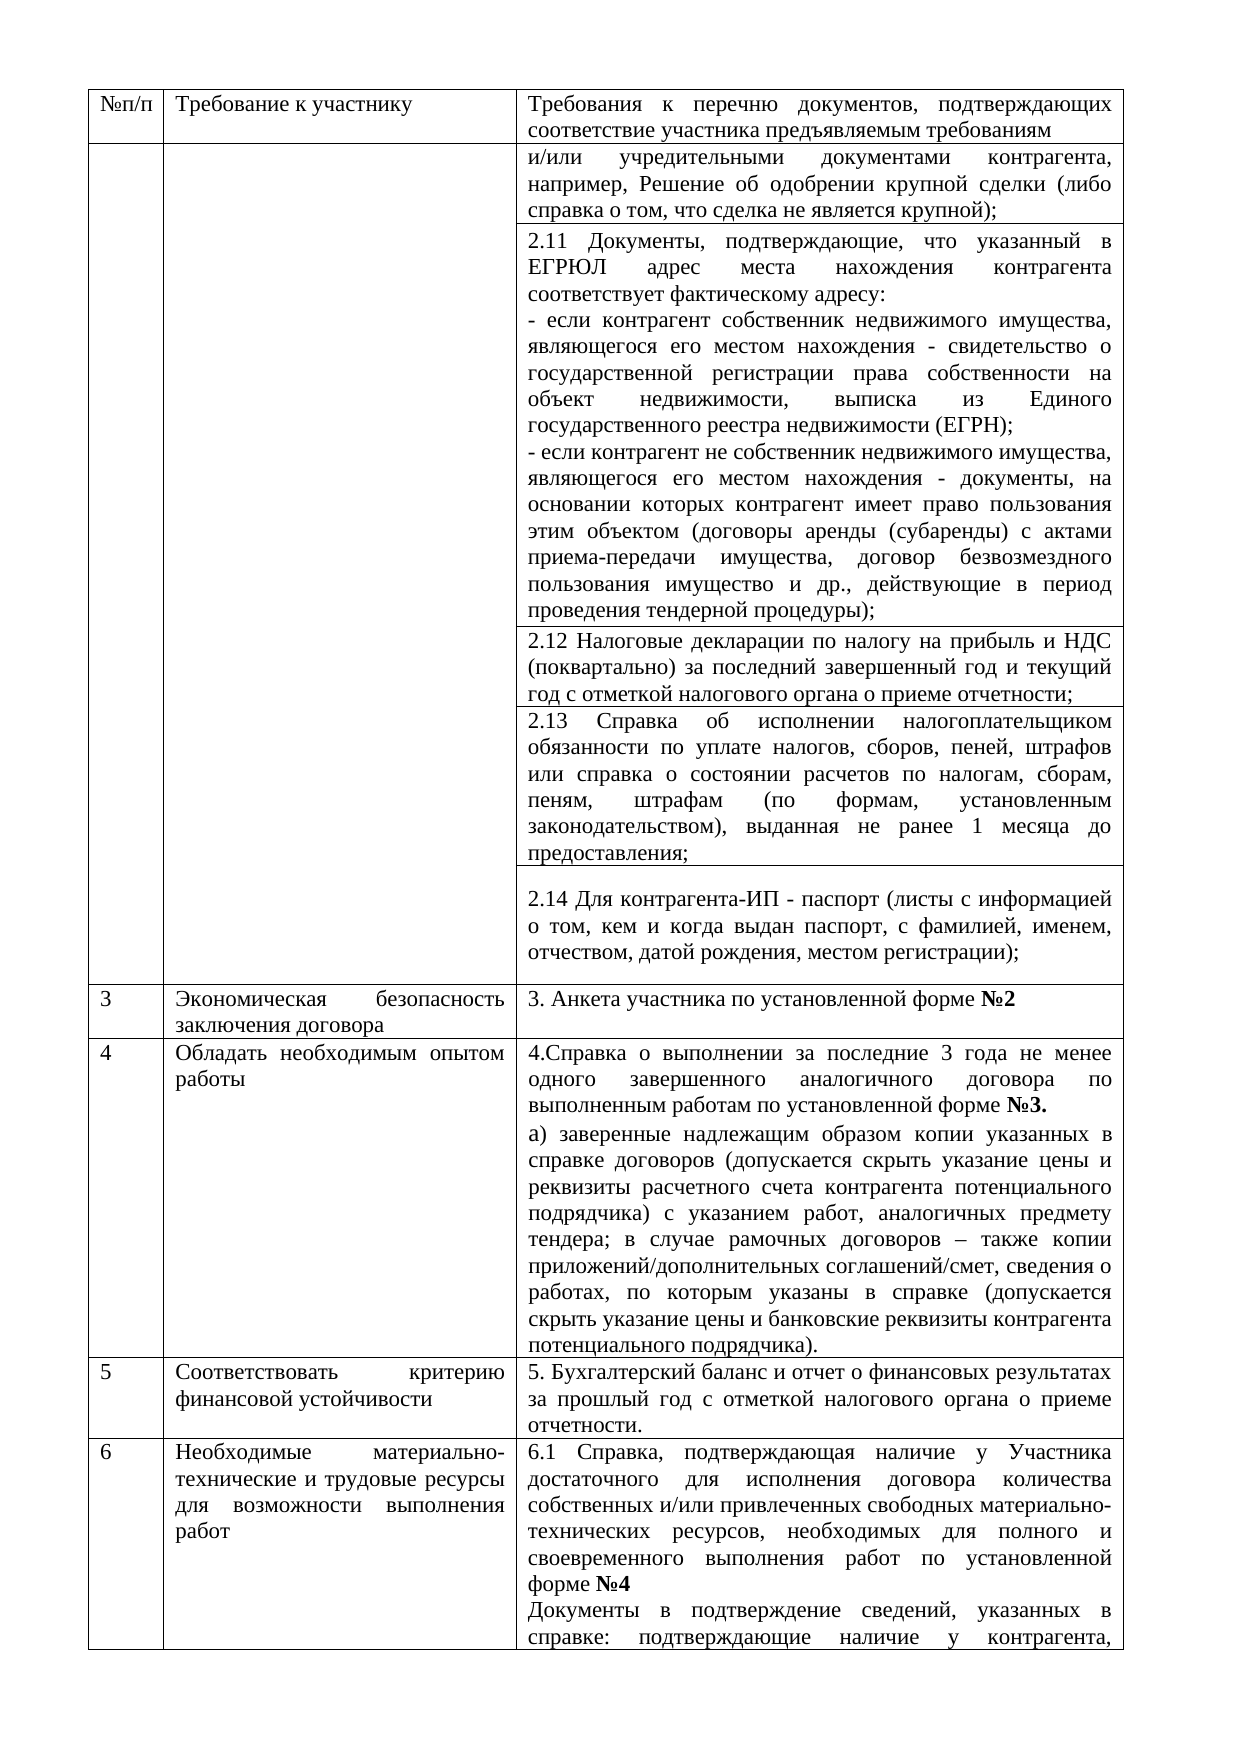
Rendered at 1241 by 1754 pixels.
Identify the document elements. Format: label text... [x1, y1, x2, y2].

table_header Требование к участнику [164, 90, 516, 142]
table_cell Экономическая безопасность заключения договора [164, 985, 516, 1038]
table_cell 3. Анкета участника по установленной форме №2 [517, 985, 1123, 1038]
table_cell 5 [89, 1358, 163, 1437]
table_cell 5. Бухгалтерский баланс и отчет о финансовых результатах за прошлый год с отметкой налогового органа о приеме отчетности. [517, 1358, 1123, 1437]
table_header Требования к перечню документов, подтверждающих соответствие участника предъявляемым требованиям [517, 90, 1123, 142]
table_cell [517, 144, 1123, 222]
table_header №п/п [89, 90, 163, 142]
table_cell 2.12 Налоговые декларации по налогу на прибыль и НДС (поквартально) за последний завершенный год и текущий год с отметкой налогового органа о приеме отчетности; [517, 627, 1123, 706]
table_cell 3 [89, 985, 163, 1038]
table_cell Обладать необходимым опытом работы [164, 1039, 516, 1357]
table_cell 2.14 Для контрагента-ИП - паспорт (листы с информацией о том, кем и когда выдан паспорт, с фамилией, именем, отчеством, датой рождения, местом регистрации); [517, 866, 1123, 984]
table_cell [517, 1439, 1123, 1649]
table_cell 4 [89, 1039, 163, 1357]
table_cell 2.11 Документы, подтверждающие, что указанный в ЕГРЮЛ адрес места нахождения контрагента соответствует фактическому адресу: - если контрагент собственник недвижимого имущества, являющегося его местом нахождения - свидетельство о государственной регистрации права собственности на объект недвижимости, выписка из Единого государственного реестра недвижимости (ЕГРН); - если контрагент не собственник недвижимого имущества, являющегося его местом нахождения - документы, на основании которых контрагент имеет право пользования этим объектом (договоры аренды (субаренды) с актами приема-передачи имущества, договор безвозмездного пользования имущество и др., действующие в период проведения тендерной процедуры); [517, 224, 1123, 626]
table_cell Соответствовать критерию финансовой устойчивости [164, 1358, 516, 1437]
table_cell 4.Справка о выполнении за последние 3 года не менее одного завершенного аналогичного договора по выполненным работам по установленной форме №3. а) заверенные надлежащим образом копии указанных в справке договоров (допускается скрыть указание цены и реквизиты расчетного счета контрагента потенциального подрядчика) с указанием работ, аналогичных предмету тендера; в случае рамочных договоров – также копии приложений/дополнительных соглашений/смет, сведения о работах, по которым указаны в справке (допускается скрыть указание цены и банковские реквизиты контрагента потенциального подрядчика). [517, 1039, 1123, 1357]
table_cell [164, 1439, 516, 1649]
table_cell 6 [89, 1439, 163, 1649]
table_cell 2.13 Справка об исполнении налогоплательщиком обязанности по уплате налогов, сборов, пеней, штрафов или справка о состоянии расчетов по налогам, сборам, пеням, штрафам (по формам, установленным законодательством), выданная не ранее 1 месяца до предоставления; [517, 707, 1123, 865]
